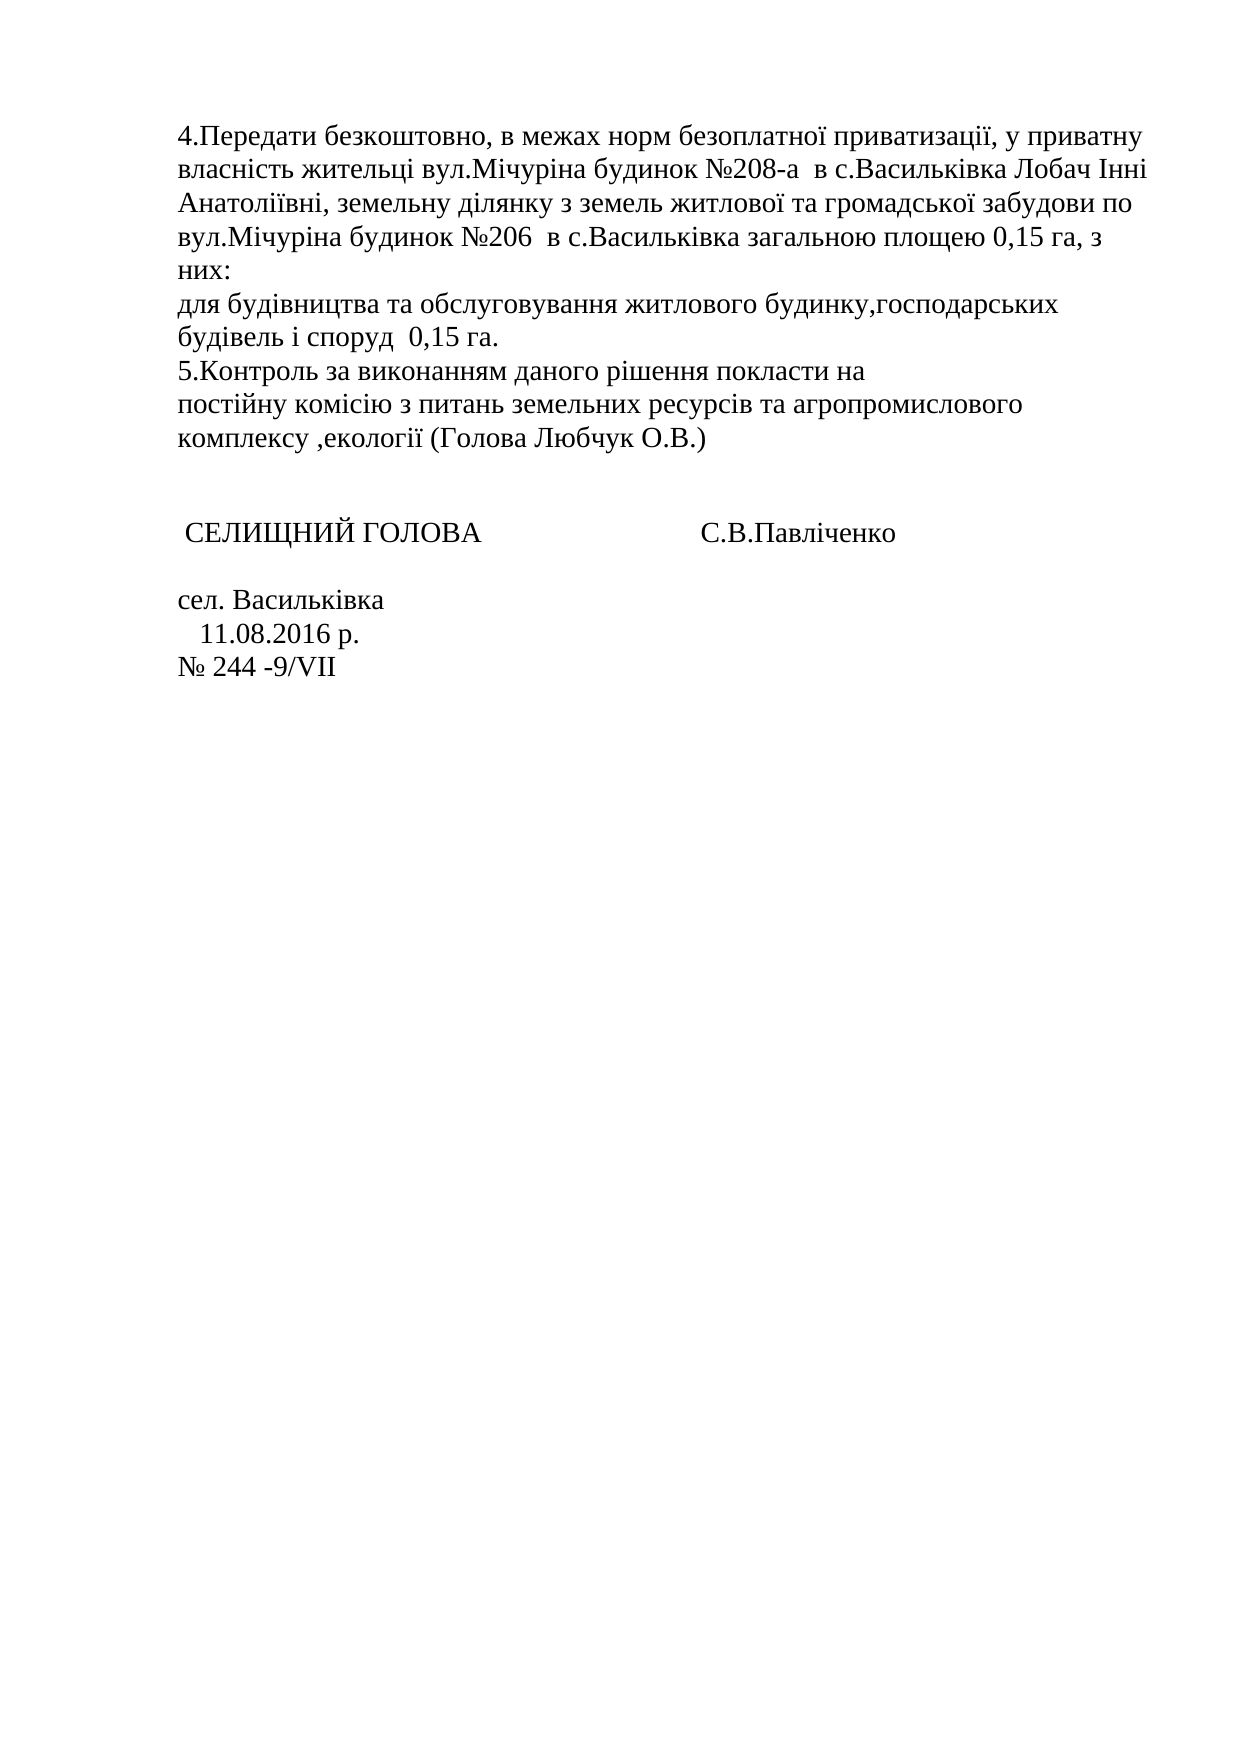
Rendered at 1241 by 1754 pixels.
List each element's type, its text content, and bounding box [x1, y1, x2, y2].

text № 244 -9/VІІ [177, 649, 1152, 683]
text сел. Васильківка [177, 582, 1152, 616]
text 5.Контроль за виконанням даного рішення покласти на постійну комісію з питань земельних ресурсів та агропромислового комплексу ,екології (Голова Любчук О.В.) [177, 353, 1152, 453]
text для будівництва та обслуговування житлового будинку,господарських будівель і споруд 0,15 га. [177, 286, 1152, 353]
text 11.08.2016 р. [177, 616, 1152, 649]
text СЕЛИЩНИЙ ГОЛОВА С.В.Павліченко [177, 515, 1152, 549]
text 4.Передати безкоштовно, в межах норм безоплатної приватизації, у приватну власність жительці вул.Мічуріна будинок №208-а в с.Васильківка Лобач Інні Анатоліївні, земельну ділянку з земель житлової та громадської забудови по вул.Мічуріна будинок №206 в с.Васильківка загальною площею 0,15 га, з них: [177, 118, 1152, 286]
